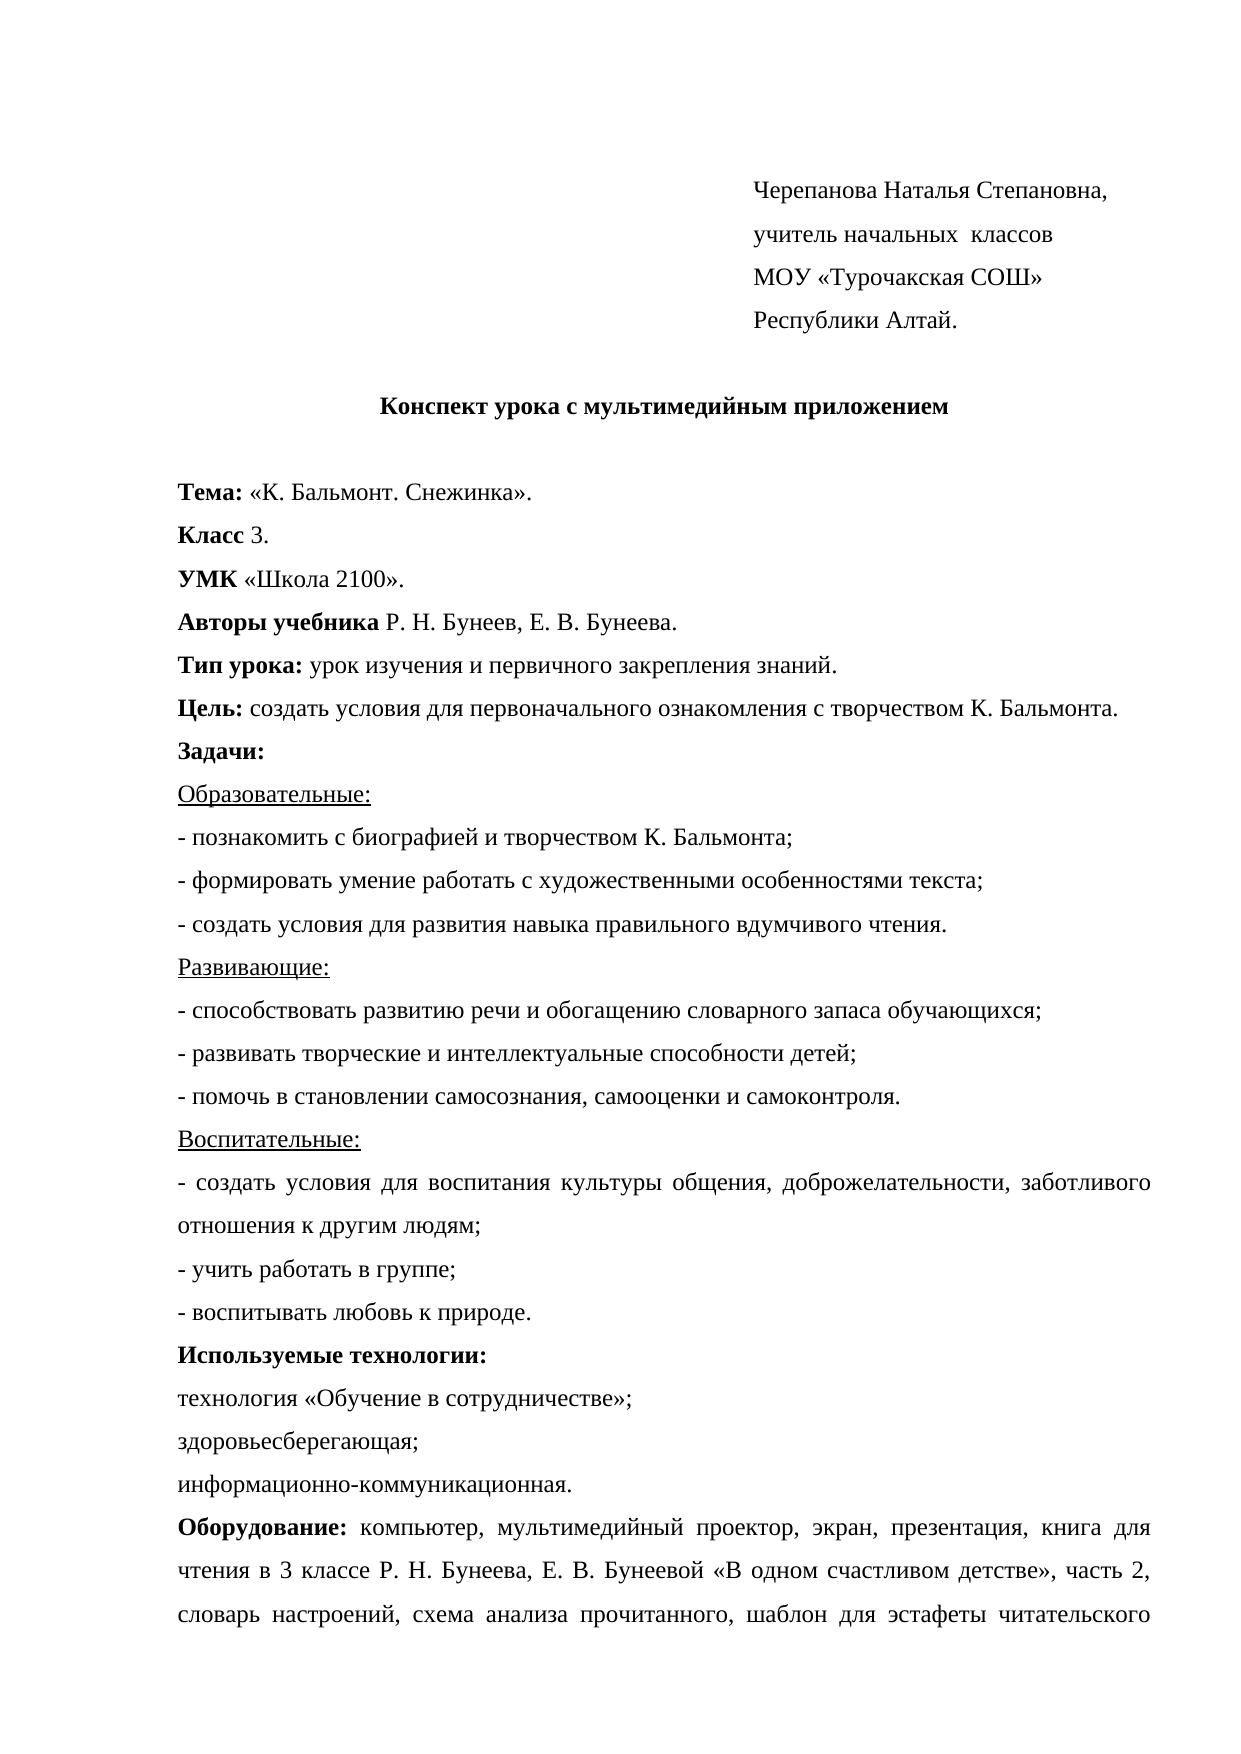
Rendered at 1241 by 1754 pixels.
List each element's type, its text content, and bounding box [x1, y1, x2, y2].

text Воспитательные: [177, 1124, 1152, 1153]
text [177, 1512, 1152, 1627]
text - познакомить с биографией и творчеством К. Бальмонта; [177, 822, 1152, 851]
text Республики Алтай. [753, 305, 1152, 334]
text - помочь в становлении самосознания, самооценки и самоконтроля. [177, 1081, 1152, 1110]
text Развивающие: [177, 952, 1152, 981]
text - воспитывать любовь к природе. [177, 1297, 1152, 1326]
text Тема: «К. Бальмонт. Снежинка». [177, 477, 1152, 506]
text Образовательные: [177, 779, 1152, 808]
text учитель начальных классов [753, 219, 1152, 247]
text Конспект урока с мультимедийным приложением [177, 391, 1152, 420]
text здоровьесберегающая; [177, 1426, 1152, 1455]
text Черепанова Наталья Степановна, [753, 176, 1152, 204]
text Цель: создать условия для первоначального ознакомления с творчеством К. Бальмонта. [177, 693, 1152, 722]
text - способствовать развитию речи и обогащению словарного запаса обучающихся; [177, 995, 1152, 1024]
text Используемые технологии: [177, 1340, 1152, 1369]
text информационно-коммуникационная. [177, 1469, 1152, 1498]
text - учить работать в группе; [177, 1254, 1152, 1282]
text - создать условия для воспитания культуры общения, доброжелательности, заботливого отношения к другим людям; [177, 1167, 1152, 1239]
text УМК «Школа 2100». [177, 564, 1152, 592]
text - развивать творческие и интеллектуальные способности детей; [177, 1038, 1152, 1067]
text Тип урока: урок изучения и первичного закрепления знаний. [177, 650, 1152, 679]
text - формировать умение работать с художественными особенностями текста; [177, 866, 1152, 894]
text Задачи: [177, 736, 1152, 765]
text Класс 3. [177, 521, 1152, 549]
text технология «Обучение в сотрудничестве»; [177, 1383, 1152, 1412]
text Авторы учебника Р. Н. Бунеев, Е. В. Бунеева. [177, 607, 1152, 636]
text МОУ «Турочакская СОШ» [753, 262, 1152, 291]
text - создать условия для развития навыка правильного вдумчивого чтения. [177, 909, 1152, 937]
